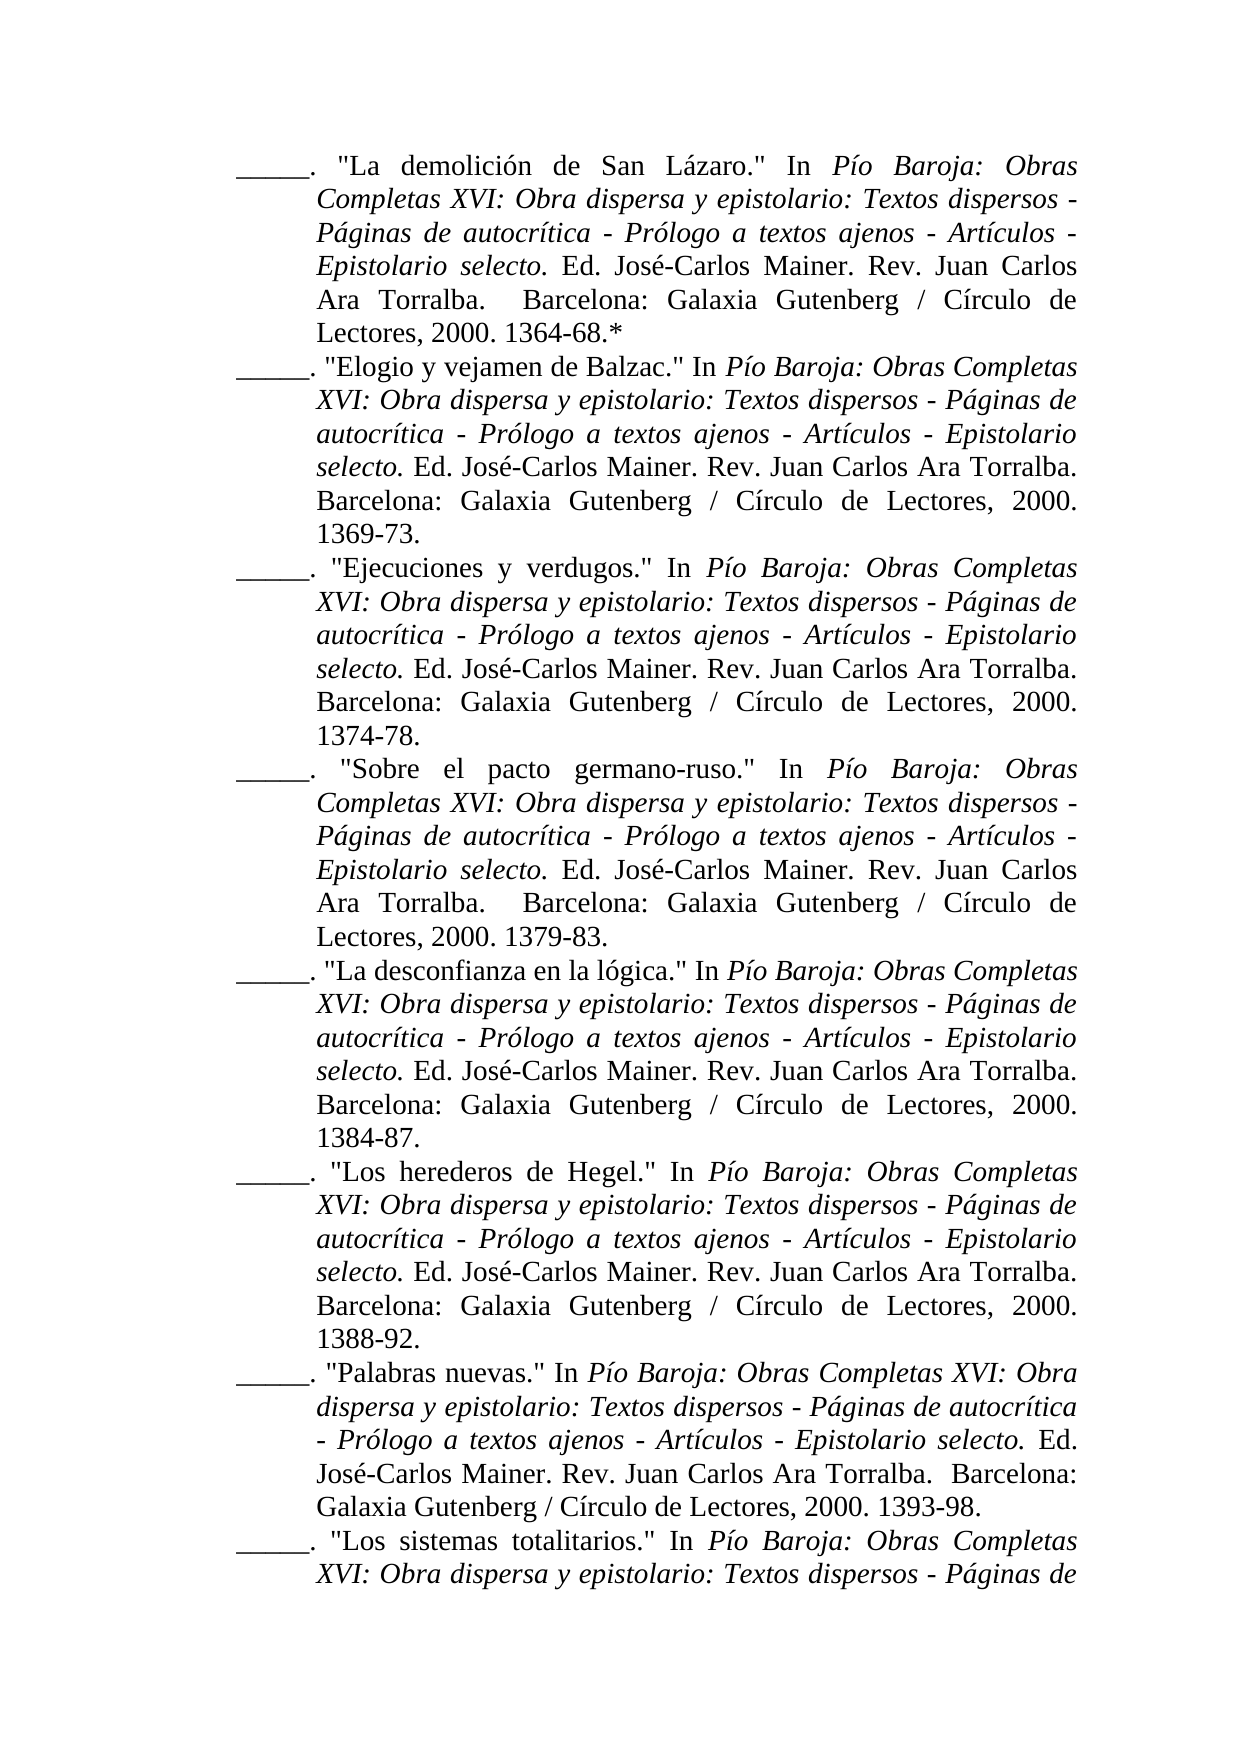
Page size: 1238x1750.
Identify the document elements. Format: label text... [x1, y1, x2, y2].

text _____. "Los herederos de Hegel." In Pío Baroja: Obras Completas XVI: Obra dispersa y epistolario: Textos dispersos - Páginas de autocrítica - Prólogo a textos ajenos - Artículos - Epistolario selecto. Ed. José-Carlos Mainer. Rev. Juan Carlos Ara Torralba. Barcelona: Galaxia Gutenberg / Círculo de Lectores, 2000. 1388-92. [236, 1154, 1078, 1355]
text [236, 1523, 1078, 1590]
text _____. "La desconfianza en la lógica." In Pío Baroja: Obras Completas XVI: Obra dispersa y epistolario: Textos dispersos - Páginas de autocrítica - Prólogo a textos ajenos - Artículos - Epistolario selecto. Ed. José-Carlos Mainer. Rev. Juan Carlos Ara Torralba. Barcelona: Galaxia Gutenberg / Círculo de Lectores, 2000. 1384-87. [236, 953, 1078, 1154]
text _____. "Palabras nuevas." In Pío Baroja: Obras Completas XVI: Obra dispersa y epistolario: Textos dispersos - Páginas de autocrítica - Prólogo a textos ajenos - Artículos - Epistolario selecto. Ed. José-Carlos Mainer. Rev. Juan Carlos Ara Torralba. Barcelona: Galaxia Gutenberg / Círculo de Lectores, 2000. 1393-98. [236, 1355, 1078, 1523]
text _____. "La demolición de San Lázaro." In Pío Baroja: Obras Completas XVI: Obra dispersa y epistolario: Textos dispersos - Páginas de autocrítica - Prólogo a textos ajenos - Artículos - Epistolario selecto. Ed. José-Carlos Mainer. Rev. Juan Carlos Ara Torralba. Barcelona: Galaxia Gutenberg / Círculo de Lectores, 2000. 1364-68.* [236, 148, 1078, 349]
text _____. "Elogio y vejamen de Balzac." In Pío Baroja: Obras Completas XVI: Obra dispersa y epistolario: Textos dispersos - Páginas de autocrítica - Prólogo a textos ajenos - Artículos - Epistolario selecto. Ed. José-Carlos Mainer. Rev. Juan Carlos Ara Torralba. Barcelona: Galaxia Gutenberg / Círculo de Lectores, 2000. 1369-73. [236, 349, 1078, 550]
text _____. "Sobre el pacto germano-ruso." In Pío Baroja: Obras Completas XVI: Obra dispersa y epistolario: Textos dispersos - Páginas de autocrítica - Prólogo a textos ajenos - Artículos - Epistolario selecto. Ed. José-Carlos Mainer. Rev. Juan Carlos Ara Torralba. Barcelona: Galaxia Gutenberg / Círculo de Lectores, 2000. 1379-83. [236, 751, 1078, 953]
text _____. "Ejecuciones y verdugos." In Pío Baroja: Obras Completas XVI: Obra dispersa y epistolario: Textos dispersos - Páginas de autocrítica - Prólogo a textos ajenos - Artículos - Epistolario selecto. Ed. José-Carlos Mainer. Rev. Juan Carlos Ara Torralba. Barcelona: Galaxia Gutenberg / Círculo de Lectores, 2000. 1374-78. [236, 550, 1078, 751]
